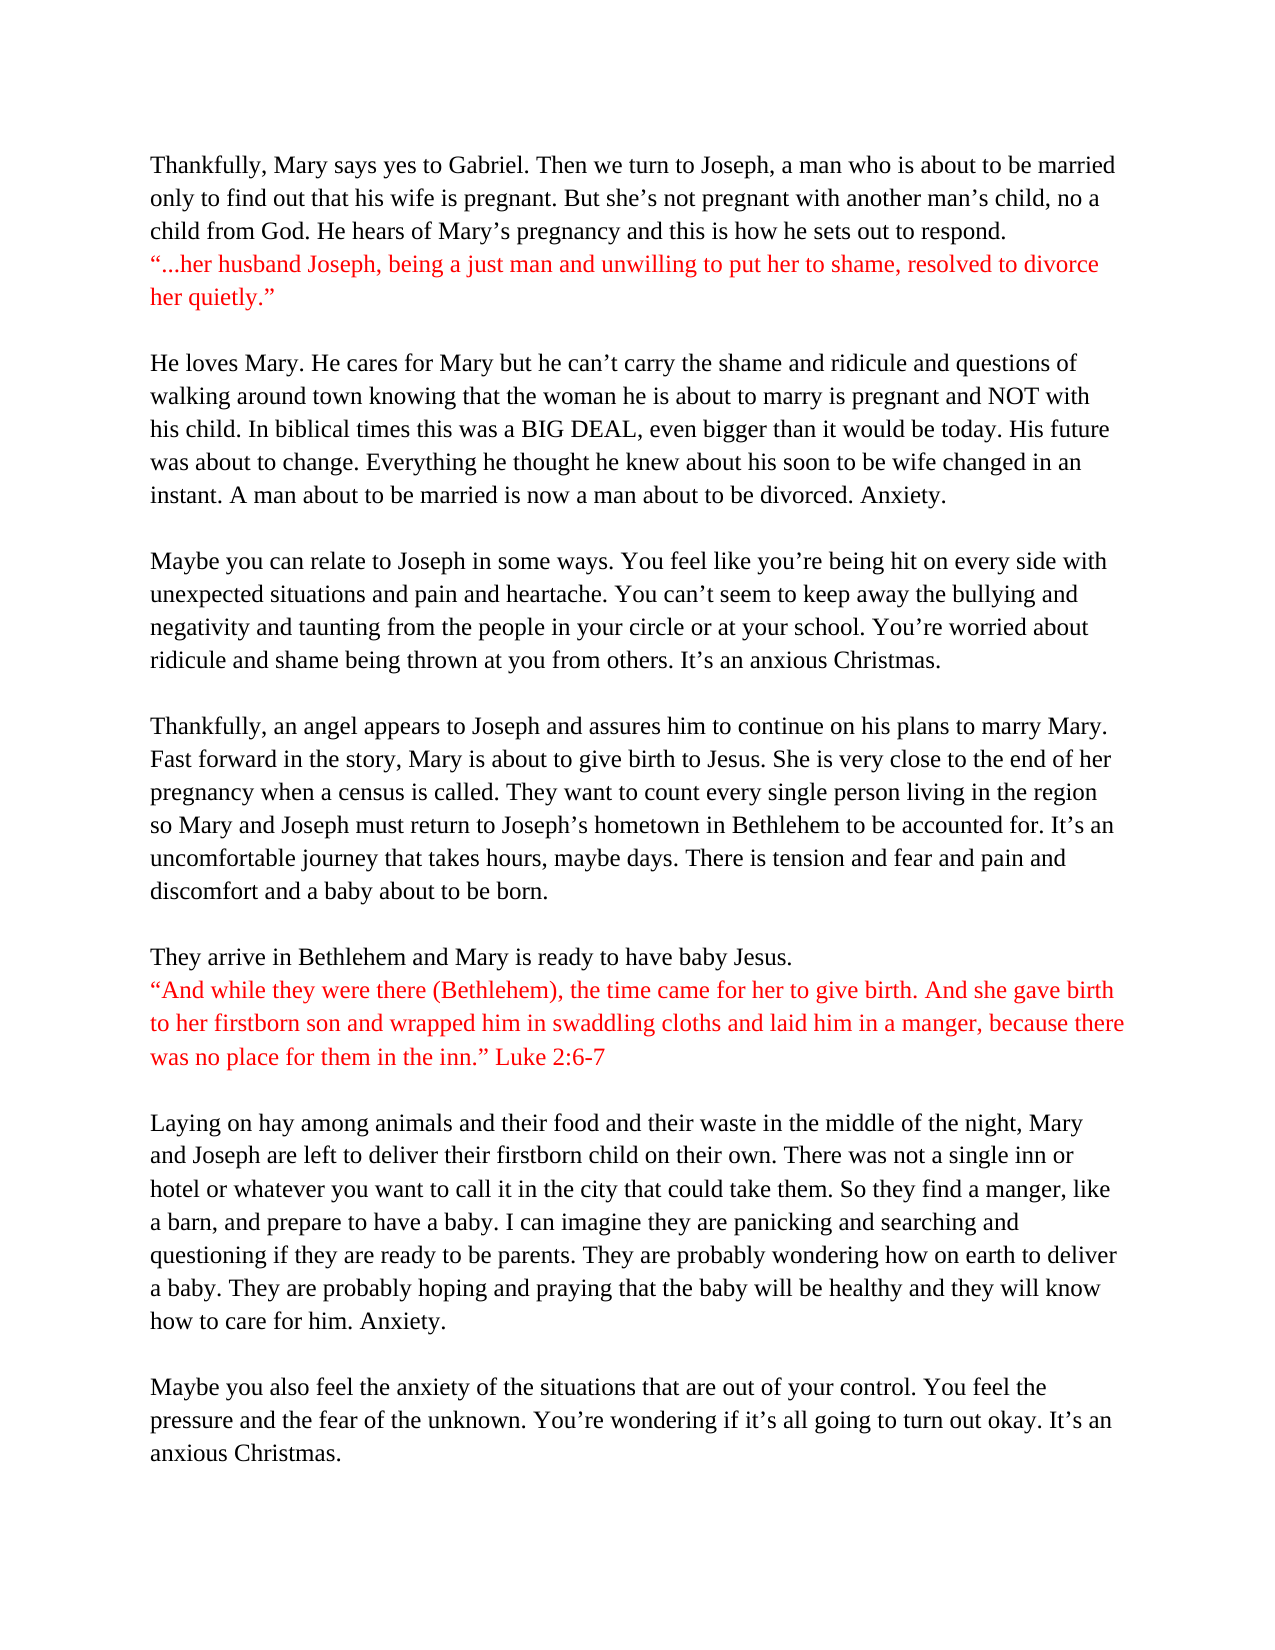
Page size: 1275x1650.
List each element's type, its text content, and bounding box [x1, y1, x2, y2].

text They arrive in Bethlehem and Mary is ready to have baby Jesus. [150, 942, 1125, 971]
text Thankfully, Mary says yes to Gabriel. Then we turn to Joseph, a man who is about to be married only to find out that his wife is pregnant. But she’s not pregnant with another man’s child, no a child from God. He hears of Mary’s pregnancy and this is how he sets out to respond. [150, 150, 1125, 245]
text “...her husband Joseph, being a just man and unwilling to put her to shame, resolved to divorce her quietly.” [150, 249, 1125, 311]
text Thankfully, an angel appears to Joseph and assures him to continue on his plans to marry Mary. Fast forward in the story, Mary is about to give birth to Jesus. She is very close to the end of her pregnancy when a census is called. They want to count every single person living in the region so Mary and Joseph must return to Joseph’s hometown in Bethlehem to be accounted for. It’s an uncomfortable journey that takes hours, maybe days. There is tension and fear and pain and discomfort and a baby about to be born. [150, 711, 1125, 905]
text He loves Mary. He cares for Mary but he can’t carry the shame and ridicule and questions of walking around town knowing that the woman he is about to marry is pregnant and NOT with his child. In biblical times this was a BIG DEAL, even bigger than it would be today. His future was about to change. Everything he thought he knew about his soon to be wife changed in an instant. A man about to be married is now a man about to be divorced. Anxiety. [150, 348, 1125, 509]
text Maybe you can relate to Joseph in some ways. You feel like you’re being hit on every side with unexpected situations and pain and heartache. You can’t seem to keep away the bullying and negativity and taunting from the people in your circle or at your school. You’re worried about ridicule and shame being thrown at you from others. It’s an anxious Christmas. [150, 546, 1125, 674]
text “And while they were there (Bethlehem), the time came for her to give birth. And she gave birth to her firstborn son and wrapped him in swaddling cloths and laid him in a manger, because there was no place for them in the inn.” Luke 2:6-7 [150, 976, 1125, 1070]
text Laying on hay among animals and their food and their waste in the middle of the night, Mary and Joseph are left to deliver their firstborn child on their own. There was not a single inn or hotel or whatever you want to call it in the city that could take them. So they find a manger, like a barn, and prepare to have a baby. I can imagine they are panicking and searching and questioning if they are ready to be parents. They are probably wondering how on earth to deliver a baby. They are probably hoping and praying that the baby will be healthy and they will know how to care for him. Anxiety. [150, 1108, 1125, 1334]
text Maybe you also feel the anxiety of the situations that are out of your control. You feel the pressure and the fear of the unknown. You’re wondering if it’s all going to turn out okay. It’s an anxious Christmas. [150, 1372, 1125, 1467]
